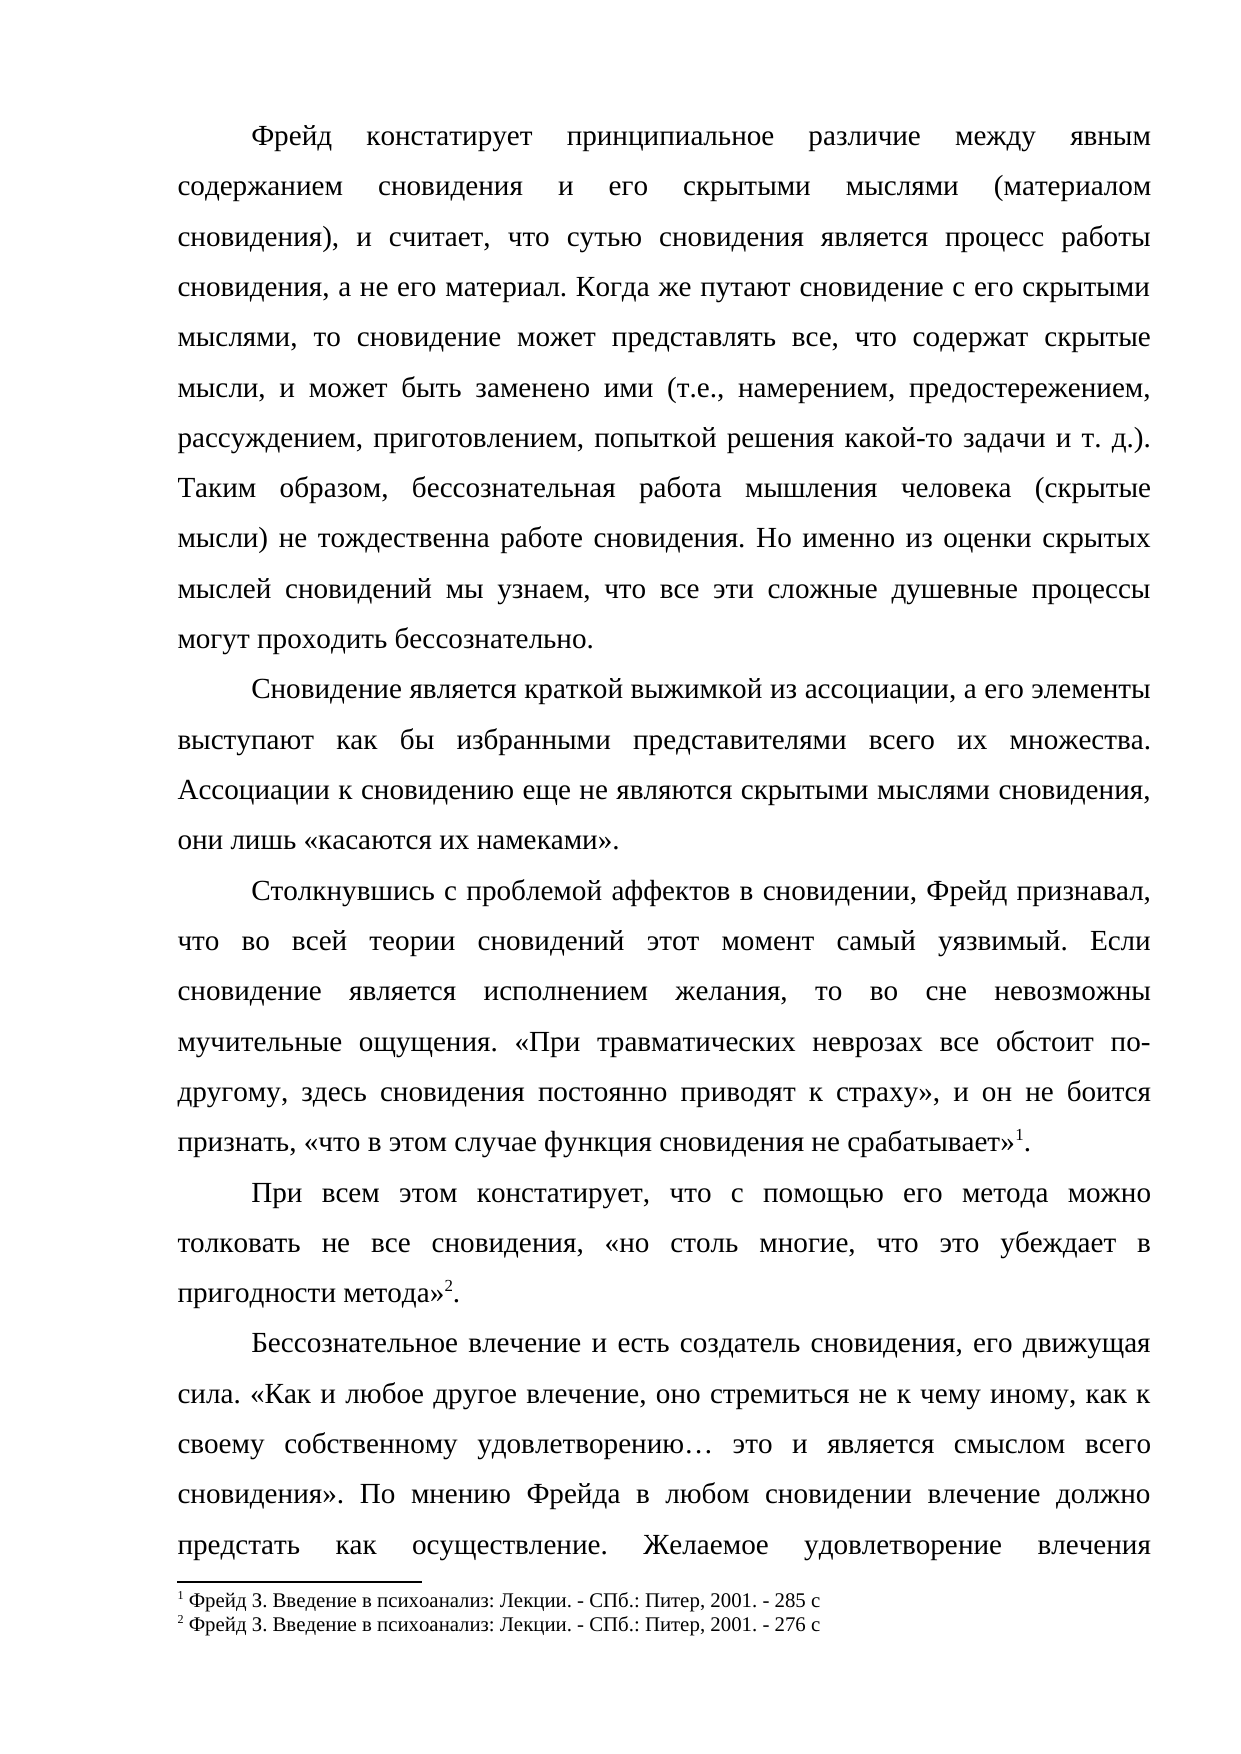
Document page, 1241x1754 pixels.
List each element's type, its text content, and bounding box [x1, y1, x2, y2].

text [177, 1326, 1152, 1560]
text При всем этом констатирует, что с помощью его метода можно толковать не все сновидения, «но столь многие, что это убеждает в пригодности метода». [177, 1175, 1152, 1309]
text Фрейд констатирует принципиальное различие между явным содержанием сновидения и его скрытыми мыслями (материалом сновидения), и считает, что сутью сновидения является процесс работы сновидения, а не его материал. Когда же путают сновидение с его скрытыми мыслями, то сновидение может представлять все, что содержат скрытые мысли, и может быть заменено ими (т.е., намерением, предостережением, рассуждением, приготовлением, попыткой решения какой-то задачи и т. д.). Таким образом, бессознательная работа мышления человека (скрытые мысли) не тождественна работе сновидения. Но именно из оценки скрытых мыслей сновидений мы узнаем, что все эти сложные душевные процессы могут проходить бессознательно. [177, 118, 1152, 655]
text Сновидение является краткой выжимкой из ассоциации, а его элементы выступают как бы избранными представителями всего их множества. Ассоциации к сновидению еще не являются скрытыми мыслями сновидения, они лишь «касаются их намеками». [177, 672, 1152, 856]
text Столкнувшись с проблемой аффектов в сновидении, Фрейд признавал, что во всей теории сновидений этот момент самый уязвимый. Если сновидение является исполнением желания, то во сне невозможны мучительные ощущения. «При травматических неврозах все обстоит по-другому, здесь сновидения постоянно приводят к страху», и он не боится признать, «что в этом случае функция сновидения не срабатывает». [177, 873, 1152, 1158]
